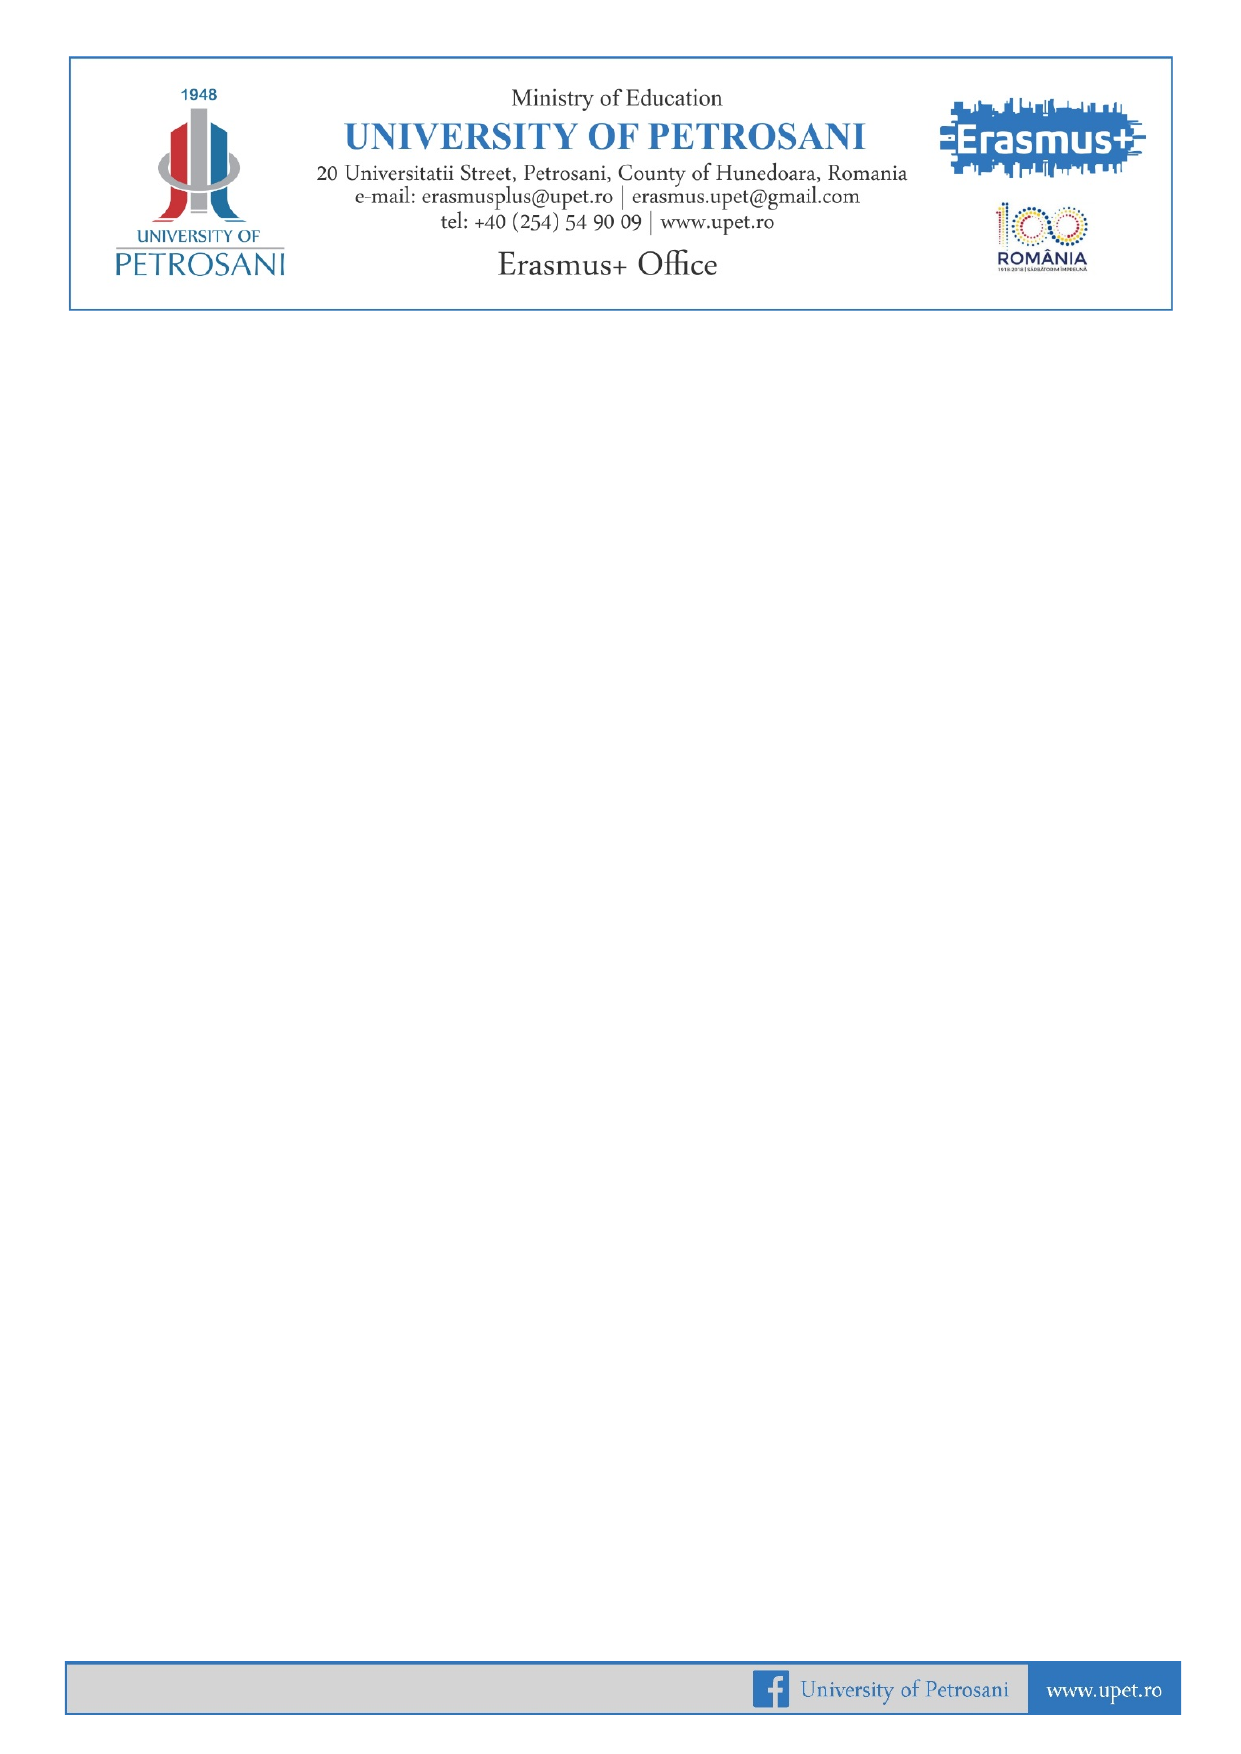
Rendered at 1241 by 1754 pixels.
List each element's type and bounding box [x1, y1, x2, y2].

picture [68, 56, 1173, 311]
picture [64, 1661, 1182, 1715]
